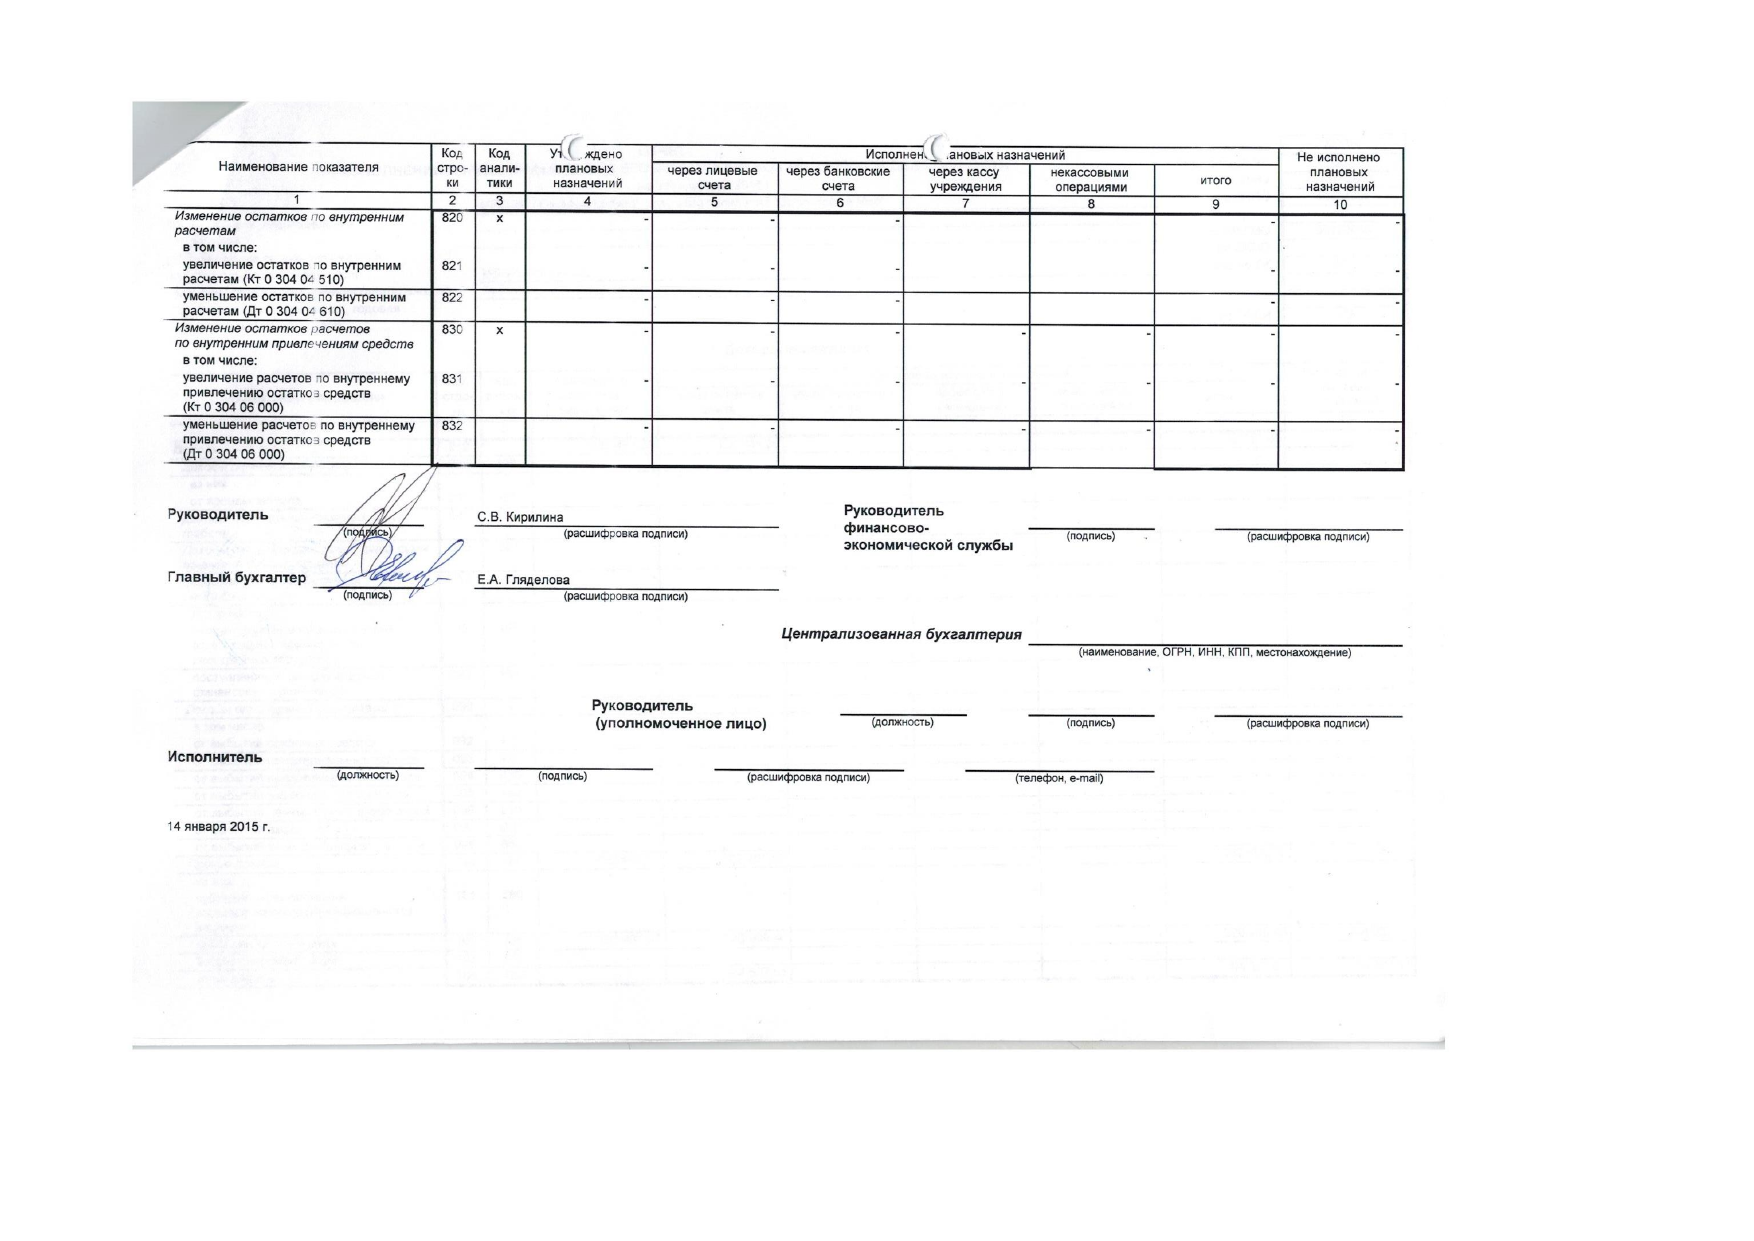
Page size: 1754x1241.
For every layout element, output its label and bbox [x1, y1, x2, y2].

picture [118, 88, 1458, 1063]
